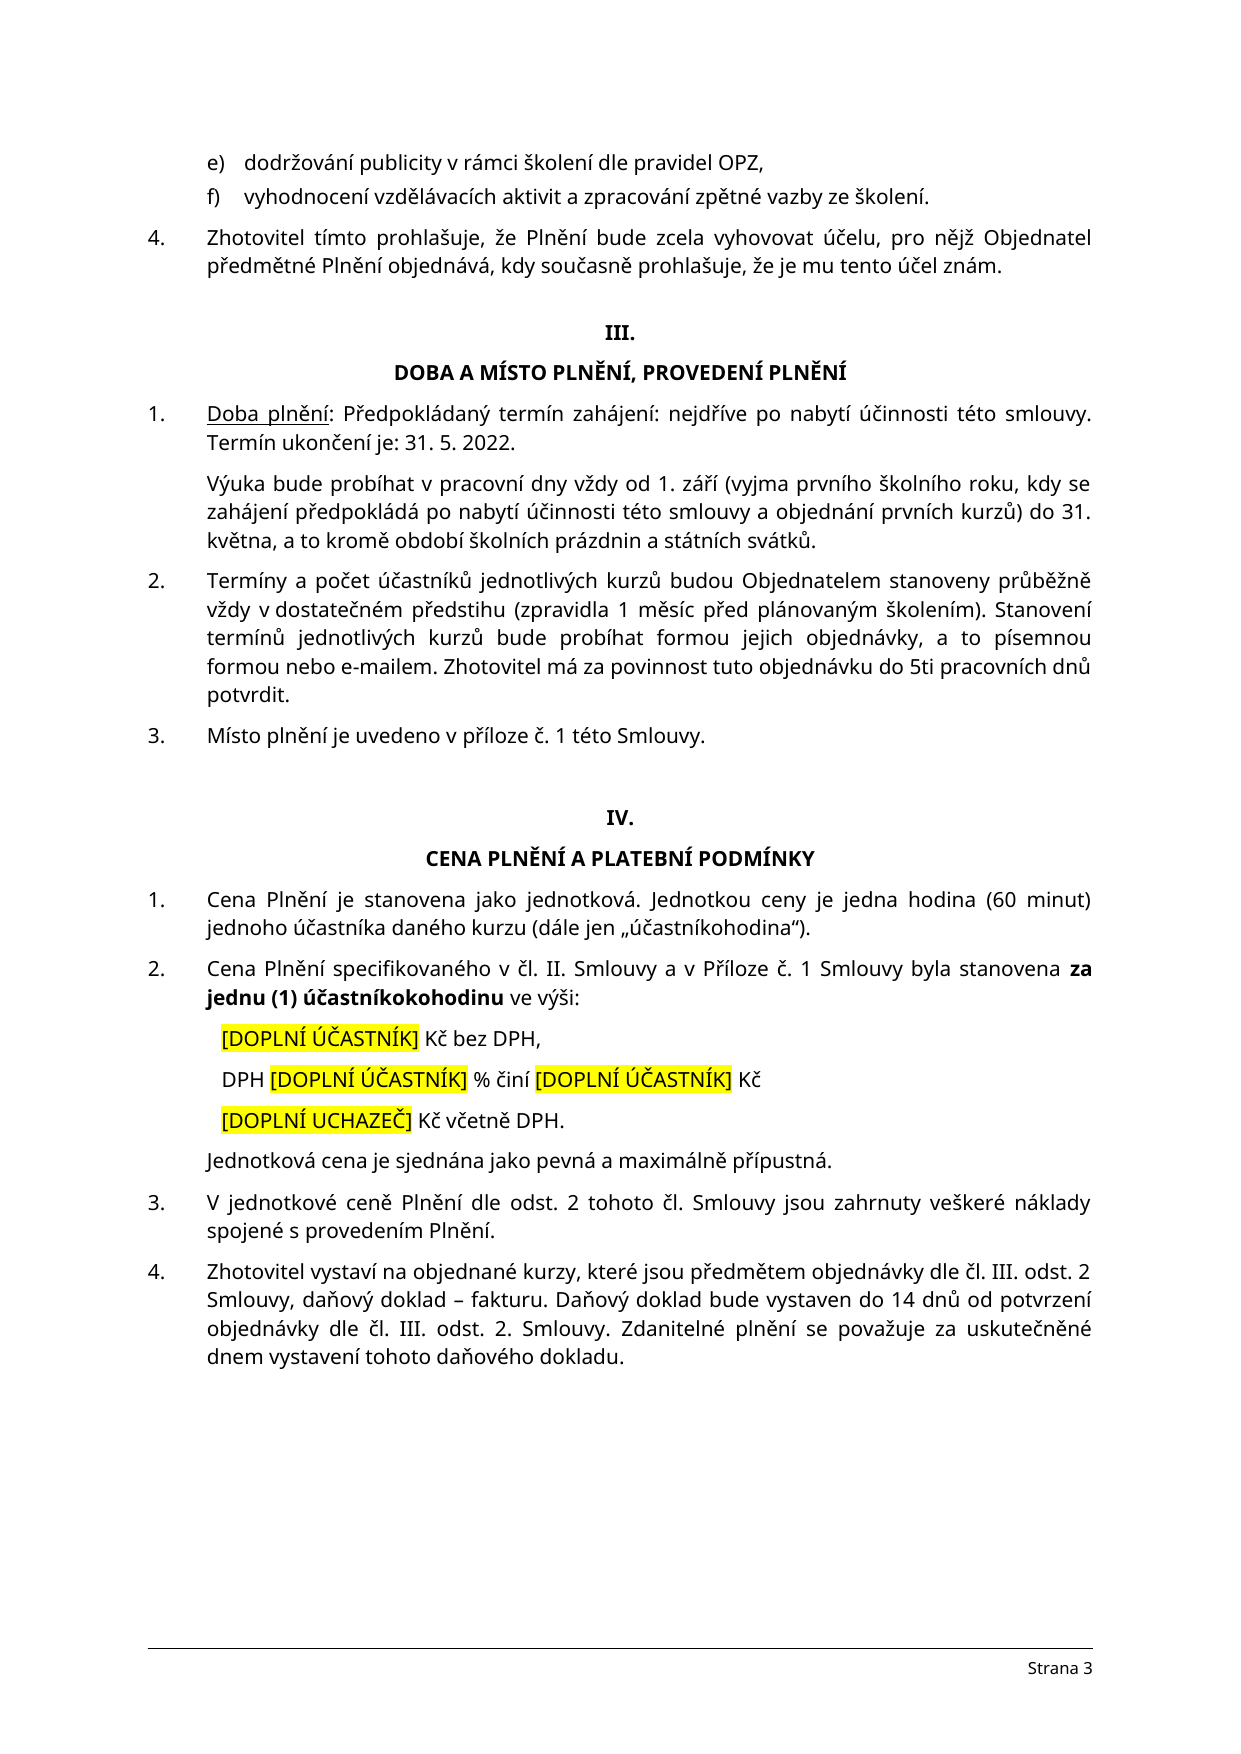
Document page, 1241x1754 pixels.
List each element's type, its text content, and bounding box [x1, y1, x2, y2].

list Kč včetně DPH. [412, 1106, 1093, 1134]
list Doba plnění: Předpokládaný termín zahájení: nejdříve po nabytí účinnosti této smlouvy. Termín ukončení je: 31. 5. 2022. [148, 399, 1093, 456]
list vyhodnocení vzdělávacích aktivit a zpracování zpětné vazby ze školení. [207, 182, 1093, 211]
list Zhotovitel vystaví na objednané kurzy, které jsou předmětem objednávky dle čl. III. odst. 2 Smlouvy, daňový doklad – fakturu. Daňový doklad bude vystaven do 14 dnů od potvrzení objednávky dle čl. III. odst. 2. Smlouvy. Zdanitelné plnění se považuje za uskutečněné dnem vystavení tohoto daňového dokladu. [148, 1257, 1093, 1371]
list DOBA A MÍSTO PLNĚNÍ, PROVEDENÍ PLNĚNÍ [148, 358, 1093, 387]
list dodržování publicity v rámci školení dle pravidel OPZ, [207, 148, 1093, 176]
list III. [148, 318, 1093, 346]
list CENA PLNĚNÍ A PLATEBNÍ PODMÍNKY [148, 844, 1093, 873]
list Cena Plnění specifikovaného v čl. II. Smlouvy a v Příloze č. 1 Smlouvy byla stanovena za jednu (1) účastníkokohodinu ve výši: [148, 954, 1093, 1011]
list Cena Plnění je stanovena jako jednotková. Jednotkou ceny je jedna hodina (60 minut) jednoho účastníka daného kurzu (dále jen „účastníkohodina“). [148, 885, 1093, 942]
list Zhotovitel tímto prohlašuje, že Plnění bude zcela vyhovovat účelu, pro nějž Objednatel předmětné Plnění objednává, kdy současně prohlašuje, že je mu tento účel znám. [148, 223, 1093, 280]
text Jednotková cena je sjednána jako pevná a maximálně přípustná. [207, 1147, 1093, 1175]
list Místo plnění je uvedeno v příloze č. 1 této Smlouvy. [148, 721, 1093, 750]
list DPH [DOPLNÍ ÚČASTNÍK] % činí [DOPLNÍ ÚČASTNÍK] Kč [732, 1065, 1093, 1093]
list [DOPLNÍ ÚČASTNÍK] Kč bez DPH, [419, 1024, 1093, 1052]
list Výuka bude probíhat v pracovní dny vždy od 1. září (vyjma prvního školního roku, kdy se zahájení předpokládá po nabytí účinnosti této smlouvy a objednání prvních kurzů) do 31. května, a to kromě období školních prázdnin a státních svátků. [207, 469, 1093, 554]
list V jednotkové ceně Plnění dle odst. 2 tohoto čl. Smlouvy jsou zahrnuty veškeré náklady spojené s provedením Plnění. [148, 1188, 1093, 1244]
list IV. [148, 803, 1093, 832]
list Termíny a počet účastníků jednotlivých kurzů budou Objednatelem stanoveny průběžně vždy v dostatečném předstihu (zpravidla 1 měsíc před plánovaným školením). Stanovení termínů jednotlivých kurzů bude probíhat formou jejich objednávky, a to písemnou formou nebo e-mailem. Zhotovitel má za povinnost tuto objednávku do 5ti pracovních dnů potvrdit. [148, 567, 1093, 709]
